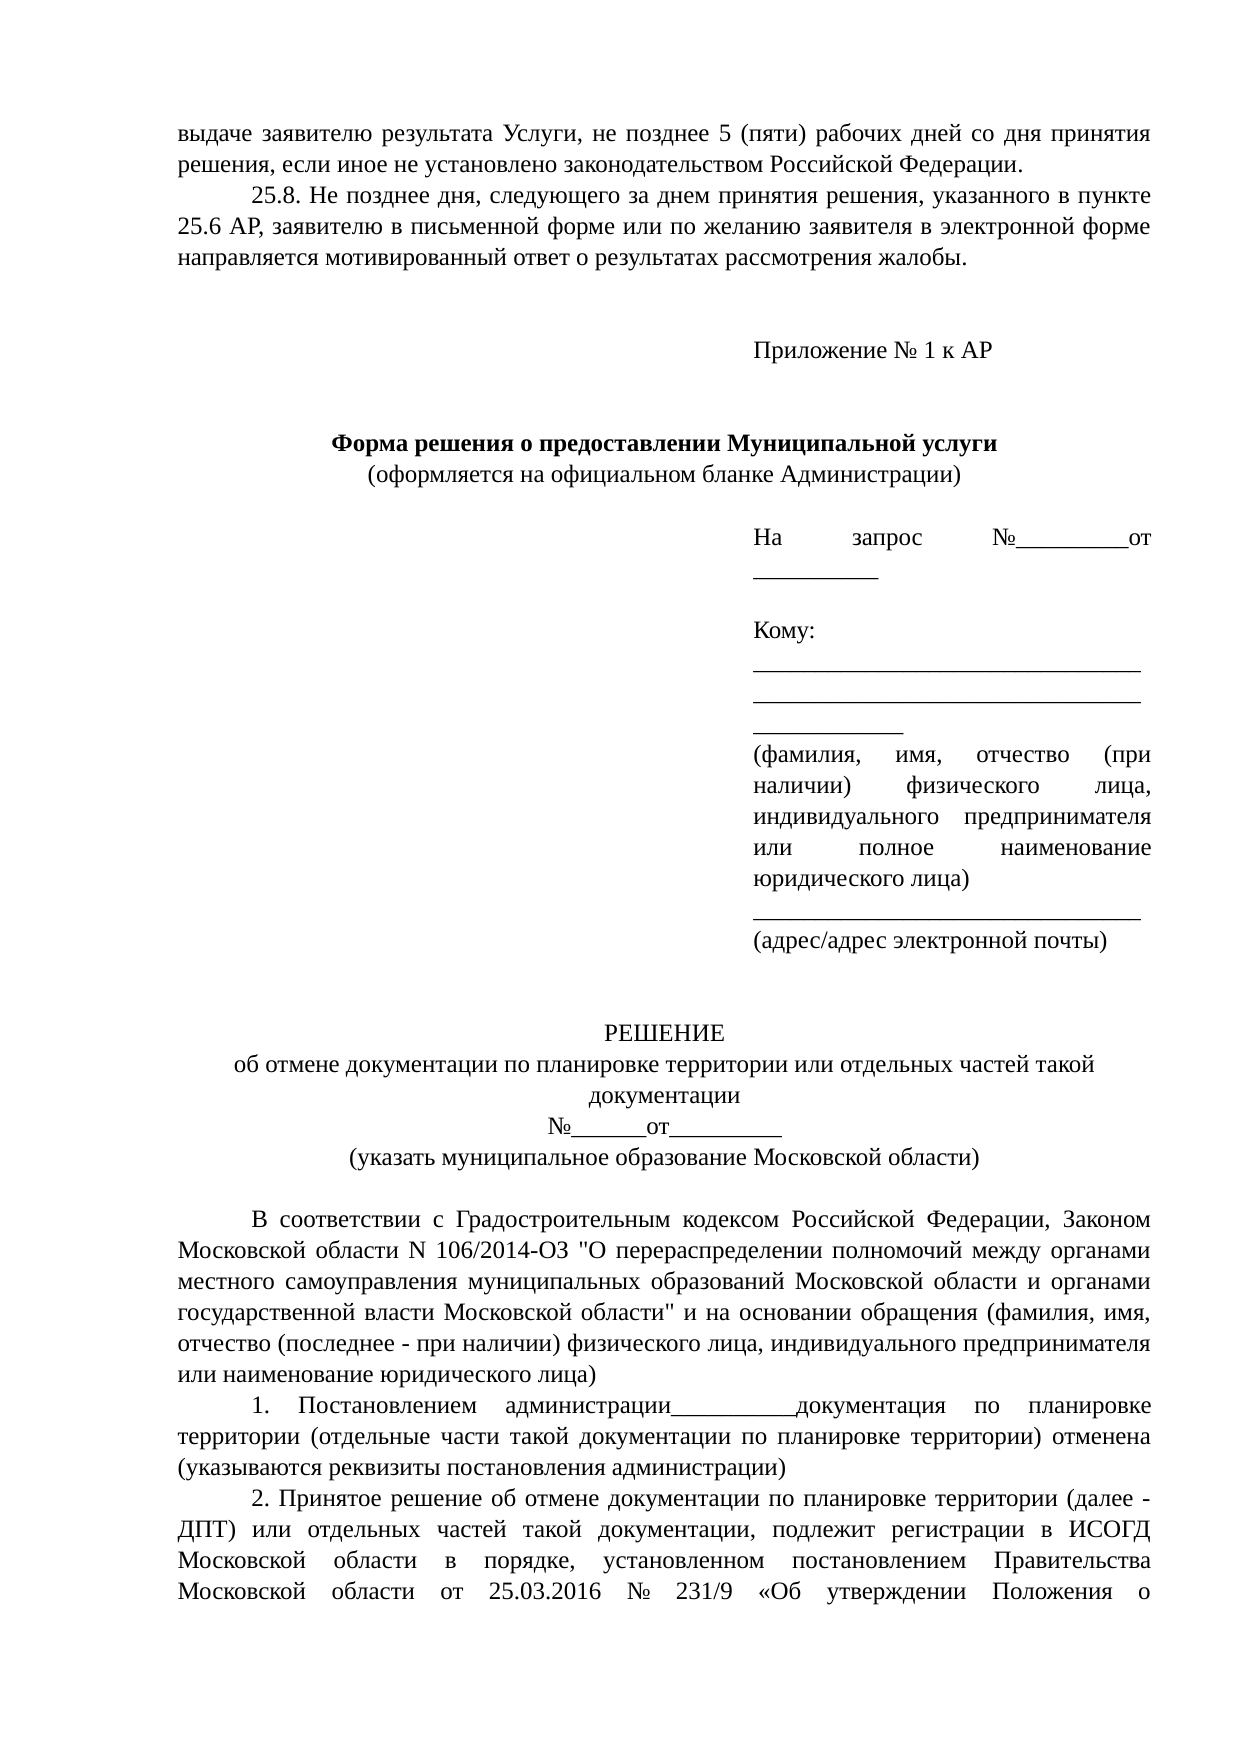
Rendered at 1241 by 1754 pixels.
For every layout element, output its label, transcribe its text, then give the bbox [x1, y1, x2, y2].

text В соответствии с Градостроительным кодексом Российской Федерации, Законом Московской области N 106/2014-ОЗ "О перераспределении полномочий между органами местного самоуправления муниципальных образований Московской области и органами государственной власти Московской области" и на основании обращения (фамилия, имя, отчество (последнее - при наличии) физического лица, индивидуального предпринимателя или наименование юридического лица) [177, 1204, 1152, 1388]
text 1. Постановлением администрации__________документация по планировке территории (отдельные части такой документации по планировке территории) отменена (указываются реквизиты постановления администрации) [177, 1390, 1152, 1481]
text (фамилия, имя, отчество (при наличии) физического лица, индивидуального предпринимателя или полное наименование юридического лица) [753, 739, 1152, 892]
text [177, 1483, 1152, 1605]
text РЕШЕНИЕ [177, 1018, 1152, 1047]
text Приложение № 1 к АР [753, 335, 1152, 364]
text На запрос №_________от __________ [753, 522, 1152, 581]
text Форма решения о предоставлении Муниципальной услуги [177, 428, 1152, 457]
text (указать муниципальное образование Московской области) [177, 1142, 1152, 1171]
text Кому: __________________________________________________________________________ [753, 615, 1152, 737]
text (адрес/адрес электронной почты) [753, 925, 1152, 954]
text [177, 118, 1152, 178]
text _______________________________ [753, 894, 1152, 923]
text №______от_________ [177, 1111, 1152, 1140]
text (оформляется на официальном бланке Администрации) [177, 459, 1152, 488]
text об отмене документации по планировке территории или отдельных частей такой документации [177, 1049, 1152, 1109]
text 25.8. Не позднее дня, следующего за днем принятия решения, указанного в пункте 25.6 АР, заявителю в письменной форме или по желанию заявителя в электронной форме направляется мотивированный ответ о результатах рассмотрения жалобы. [177, 180, 1152, 271]
